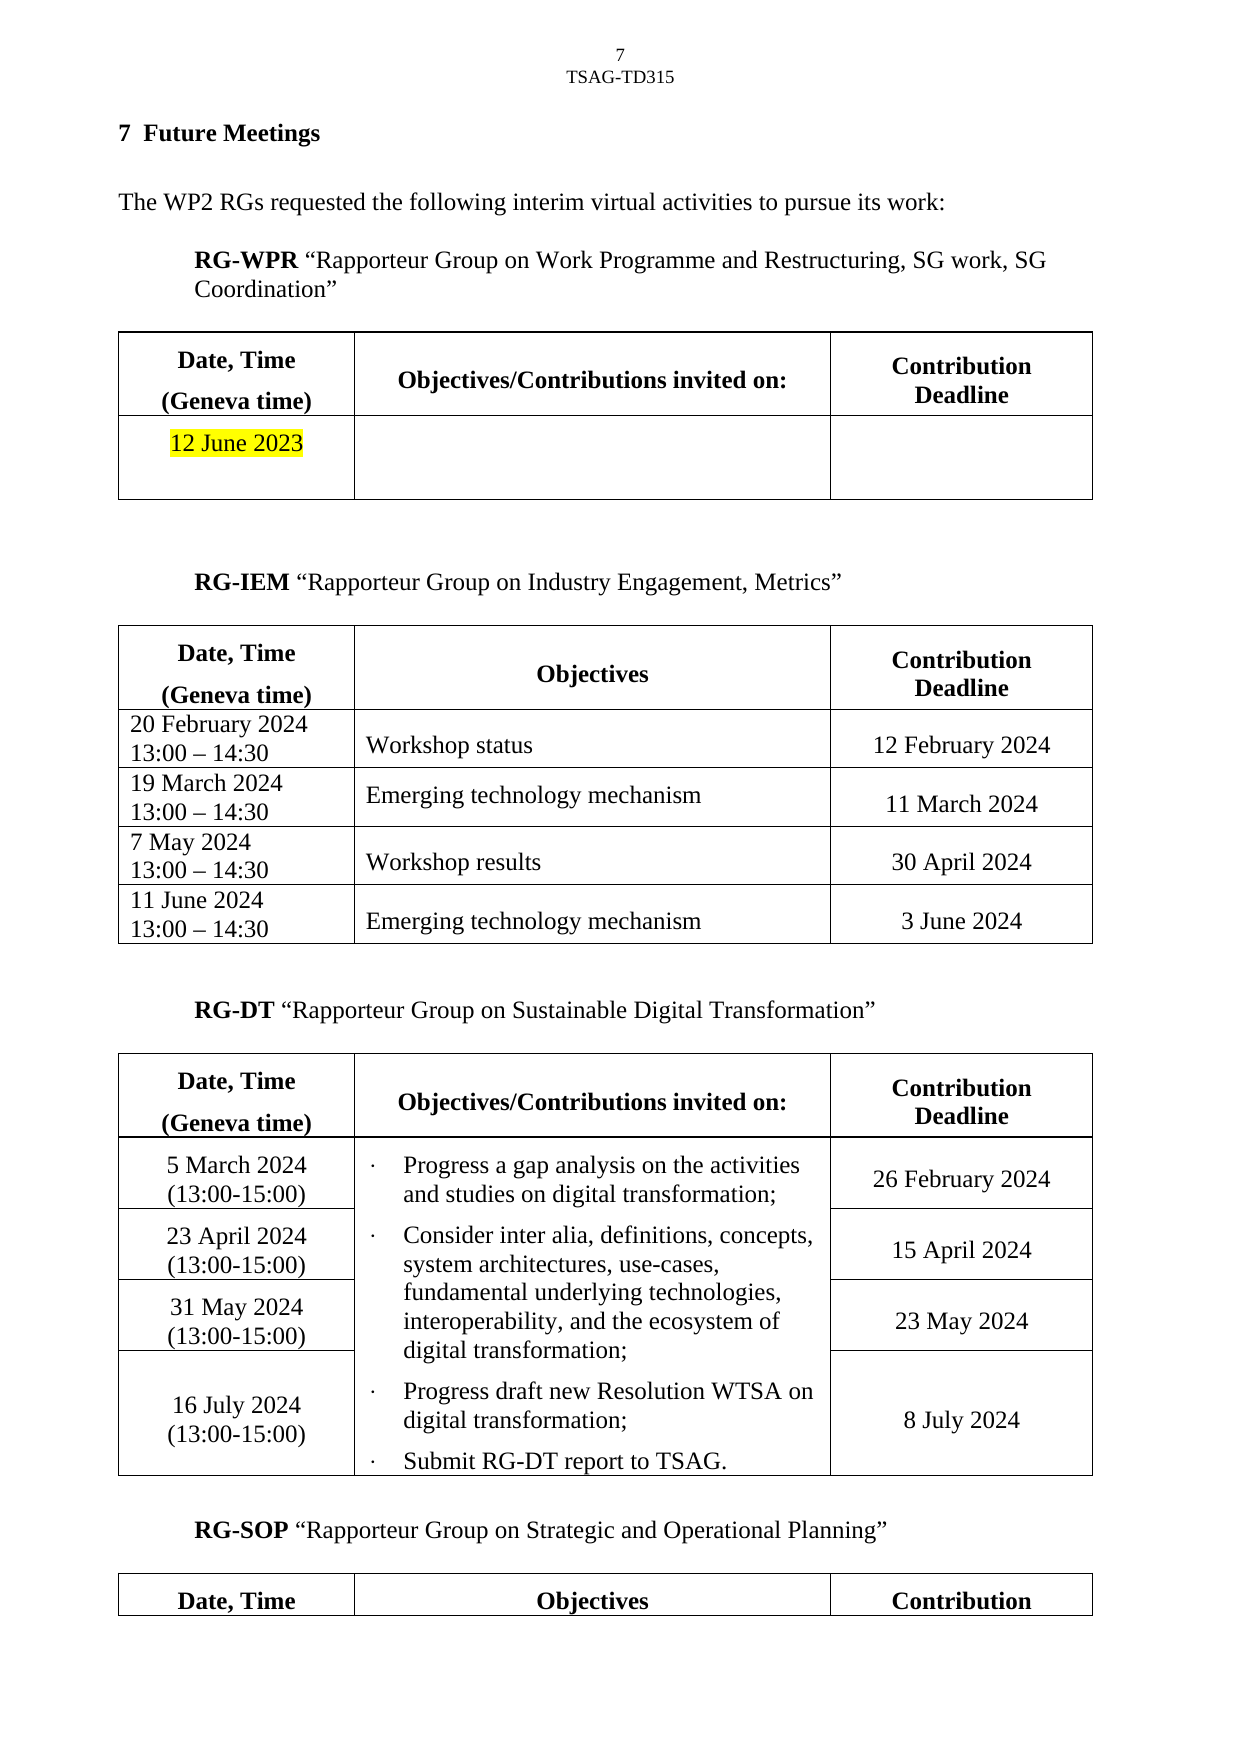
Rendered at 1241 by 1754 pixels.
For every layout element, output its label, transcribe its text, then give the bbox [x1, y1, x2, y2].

table_cell 26 February 2024 [831, 1138, 1092, 1207]
table_header Date, Time (Geneva time) [119, 626, 354, 708]
table_cell Emerging technology mechanism [355, 885, 830, 943]
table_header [831, 1574, 1092, 1615]
table_cell 23 May 2024 [831, 1280, 1092, 1349]
table_header Contribution Deadline [831, 333, 1092, 415]
table_header Contribution Deadline [831, 1054, 1092, 1136]
table_cell 12 February 2024 [831, 710, 1092, 767]
list RG-IEM “Rapporteur Group on Industry Engagement, Metrics” [194, 567, 1122, 596]
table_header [119, 1574, 354, 1615]
text The WP2 RGs requested the following interim virtual activities to pursue its work: [118, 187, 1122, 216]
table_header Objectives [355, 1574, 830, 1615]
table_cell 19 March 2024 13:00 – 14:30 [119, 768, 354, 826]
table_cell 11 June 2024 13:00 – 14:30 [119, 885, 354, 943]
table_cell [831, 416, 1092, 498]
text 7 Future Meetings [118, 118, 1122, 147]
table_cell Workshop status [355, 710, 830, 767]
table_header Objectives/Contributions invited on: [355, 333, 830, 415]
table_cell 16 July 2024 (13:00-15:00) [119, 1351, 354, 1475]
table_cell 20 February 2024 13:00 – 14:30 [119, 710, 354, 767]
table_header Contribution Deadline [831, 626, 1092, 708]
table_header Date, Time (Geneva time) [119, 333, 354, 415]
table_cell [355, 416, 830, 498]
table_cell 23 April 2024 (13:00-15:00) [119, 1209, 354, 1278]
table_cell Workshop results [355, 827, 830, 884]
table_cell 8 July 2024 [831, 1351, 1092, 1475]
table_cell 12 June 2023 [119, 416, 354, 498]
list RG-SOP “Rapporteur Group on Strategic and Operational Planning” [194, 1515, 1122, 1544]
table_cell Progress a gap analysis on the activities and studies on digital transformation; Consider inter alia, definitions, concepts, system architectures, use-cases, fundamental underlying technologies, interoperability, and the ecosystem of digital transformation; Progress draft new Resolution WTSA on digital transformation; Submit RG-DT report to TSAG. [355, 1138, 830, 1475]
table_header Date, Time (Geneva time) [119, 1054, 354, 1136]
table_cell 31 May 2024 (13:00-15:00) [119, 1280, 354, 1349]
table_header Objectives/Contributions invited on: [355, 1054, 830, 1136]
list RG-DT “Rapporteur Group on Sustainable Digital Transformation” [194, 995, 1122, 1024]
table_cell 11 March 2024 [831, 768, 1092, 826]
list RG-WPR “Rapporteur Group on Work Programme and Restructuring, SG work, SG Coordination” [194, 245, 1122, 303]
table_cell 5 March 2024 (13:00-15:00) [119, 1138, 354, 1207]
table_cell Emerging technology mechanism [355, 768, 830, 826]
table_cell 30 April 2024 [831, 827, 1092, 884]
table_cell 7 May 2024 13:00 – 14:30 [119, 827, 354, 884]
table_header Objectives [355, 626, 830, 708]
table_cell 3 June 2024 [831, 885, 1092, 943]
table_cell 15 April 2024 [831, 1209, 1092, 1278]
